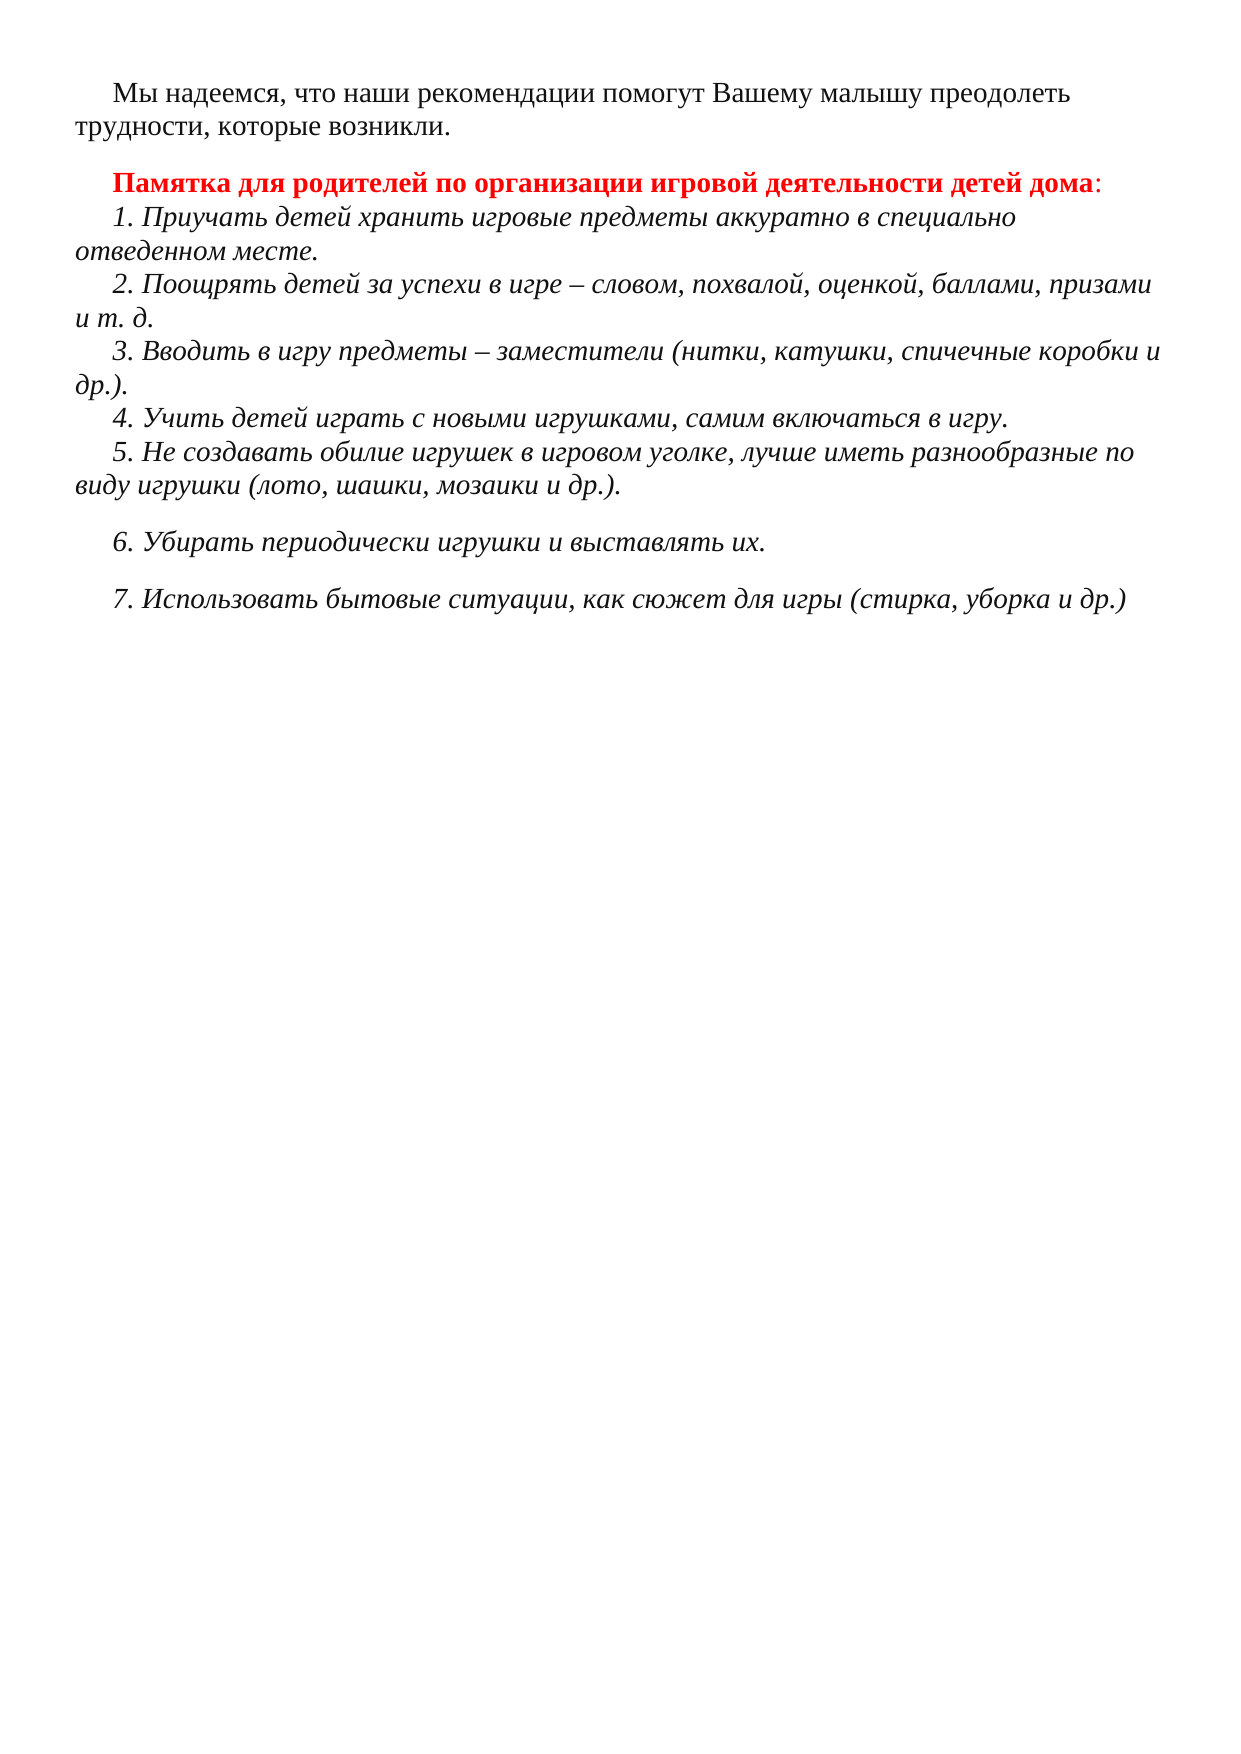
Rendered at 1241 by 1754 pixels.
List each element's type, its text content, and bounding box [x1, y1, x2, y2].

text 4. Учить детей играть с новыми игрушками, самим включаться в игру. [75, 400, 1165, 434]
text Мы надеемся, что наши рекомендации помогут Вашему малышу преодолеть трудности, которые возникли. [75, 75, 1165, 142]
text Памятка для родителей по организации игровой деятельности детей дома: [75, 166, 1165, 199]
text 6. Убирать периодически игрушки и выставлять их. [75, 524, 1165, 558]
text 2. Поощрять детей за успехи в игре – словом, похвалой, оценкой, баллами, призами и т. д. [75, 266, 1165, 333]
text 5. Не создавать обилие игрушек в игровом уголке, лучше иметь разнообразные по виду игрушки (лото, шашки, мозаики и др.). [75, 434, 1165, 501]
text 7. Использовать бытовые ситуации, как сюжет для игры (стирка, уборка и др.) [75, 581, 1165, 615]
text 1. Приучать детей хранить игровые предметы аккуратно в специально отведенном месте. [75, 199, 1165, 266]
text 3. Вводить в игру предметы – заместители (нитки, катушки, спичечные коробки и др.). [75, 333, 1165, 400]
